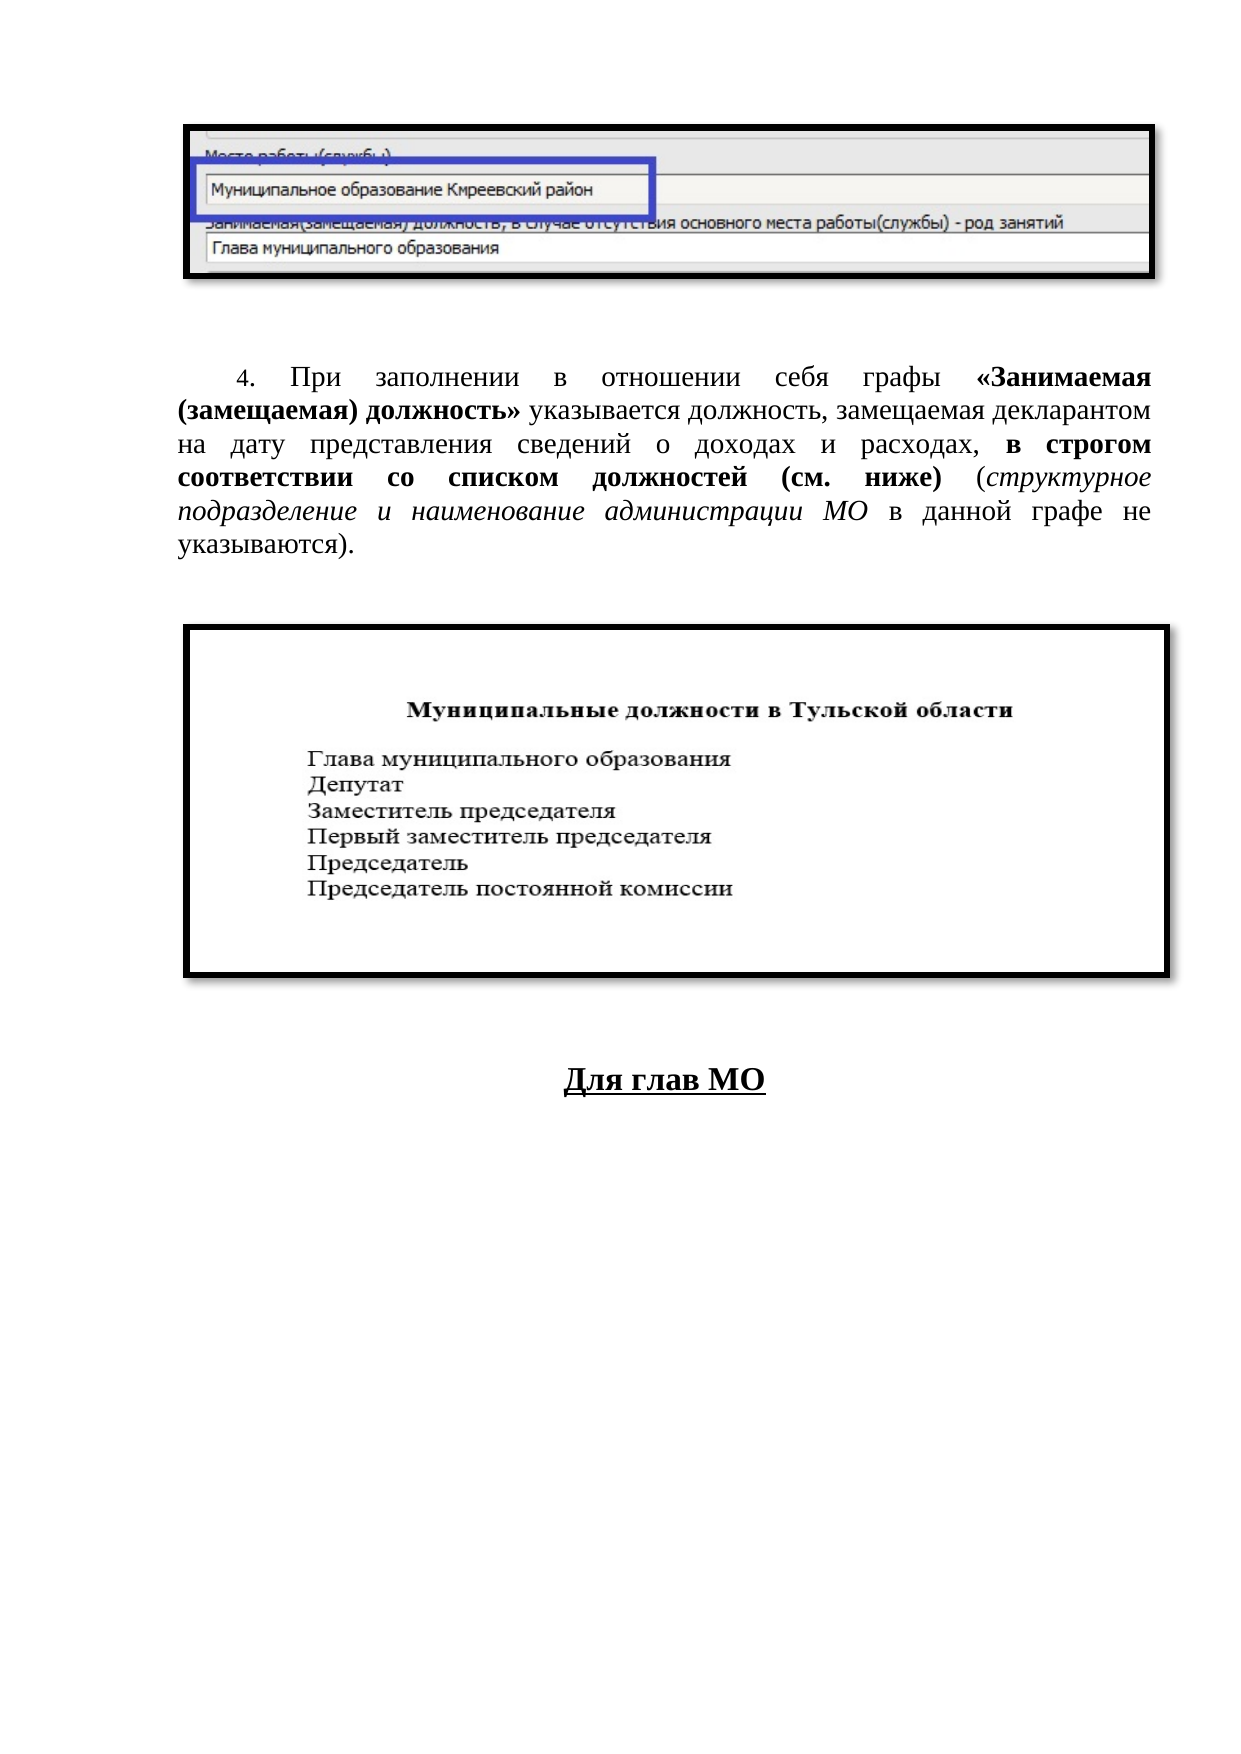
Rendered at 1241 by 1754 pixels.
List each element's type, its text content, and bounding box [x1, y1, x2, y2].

text 4. При заполнении в отношении себя графы «Занимаемая (замещаемая) должность» указывается должность, замещаемая декларантом на дату представления сведений о доходах и расходах, в строгом соответствии со списком должностей (см. ниже) (структурное подразделение и наименование администрации МО в данной графе не указываются). [177, 359, 1152, 560]
picture [190, 630, 1164, 972]
picture [190, 131, 1149, 273]
text Для глав МО [177, 1060, 1152, 1098]
